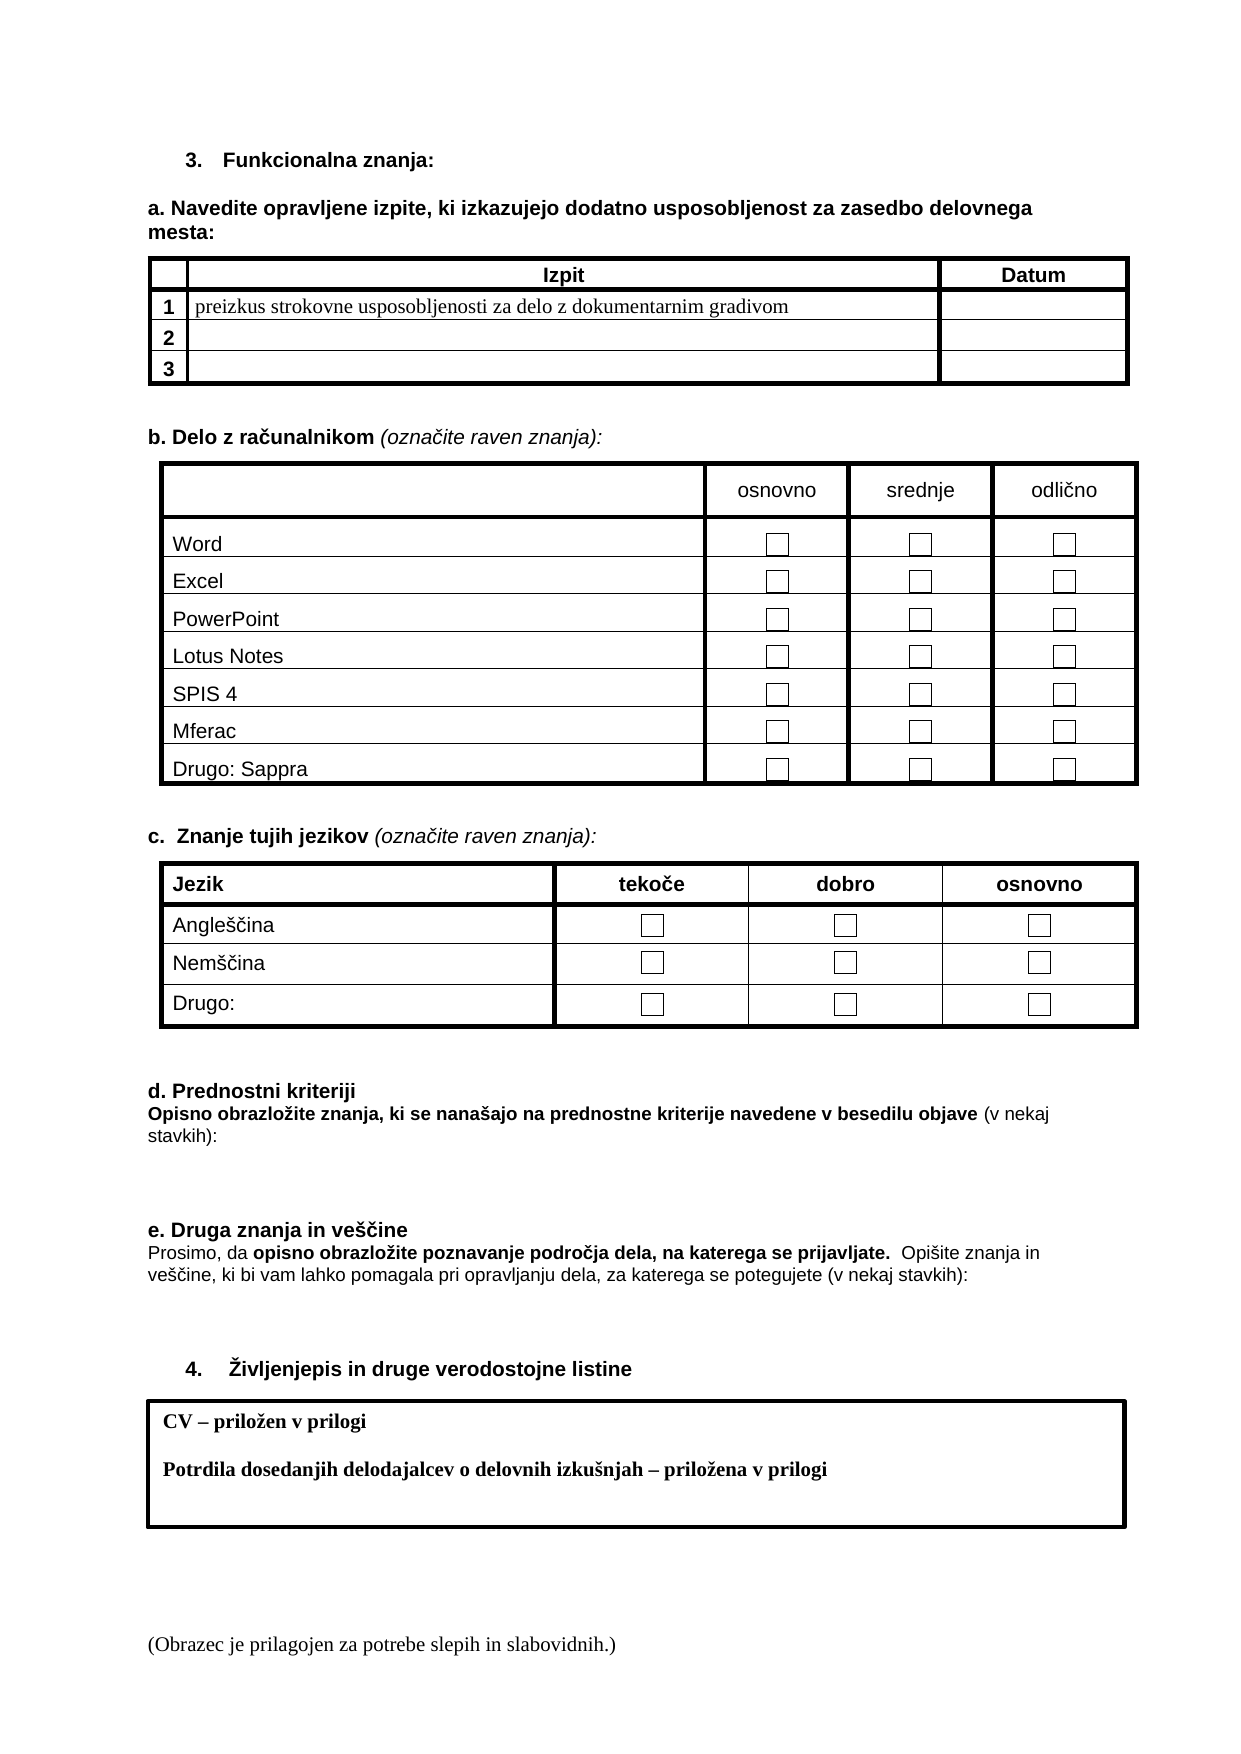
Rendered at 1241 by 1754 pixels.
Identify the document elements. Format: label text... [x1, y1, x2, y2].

table_cell [189, 351, 937, 381]
table_cell [851, 744, 990, 781]
table_cell [995, 557, 1134, 593]
table_cell [995, 632, 1134, 668]
table_cell [707, 669, 846, 706]
table_cell [707, 707, 846, 743]
table_cell [749, 907, 942, 943]
table_cell [851, 519, 990, 556]
table_cell [943, 944, 1134, 984]
table_cell preizkus strokovne usposobljenosti za delo z dokumentarnim gradivom [189, 292, 937, 318]
table_cell [942, 351, 1125, 381]
table_cell PowerPoint [164, 594, 703, 631]
table_cell Mferac [164, 707, 703, 743]
table_header srednje [851, 466, 990, 514]
table_header Datum [942, 261, 1125, 287]
table_cell [851, 594, 990, 631]
table_cell [995, 594, 1134, 631]
table_cell Drugo: [164, 985, 552, 1024]
table_cell [749, 944, 942, 984]
list Funkcionalna znanja: [185, 148, 1093, 172]
table_cell [995, 669, 1134, 706]
table_cell [557, 944, 748, 984]
table_header Jezik [164, 866, 552, 902]
table_cell [851, 632, 990, 668]
table_cell Angleščina [164, 907, 552, 943]
table_cell Lotus Notes [164, 632, 703, 668]
text a. Navedite opravljene izpite, ki izkazujejo dodatno usposobljenost za zasedbo delovnega mesta: [148, 196, 1093, 243]
table_cell [995, 744, 1134, 781]
table_cell [942, 292, 1125, 318]
table_header odlično [995, 466, 1134, 514]
table_cell Word [164, 519, 703, 556]
table_cell SPIS 4 [164, 669, 703, 706]
table_cell [707, 744, 846, 781]
table_header tekoče [557, 866, 748, 902]
table_cell [707, 632, 846, 668]
table_cell [707, 557, 846, 593]
table_cell Drugo: Sappra [164, 744, 703, 781]
table_cell [851, 707, 990, 743]
table_cell [943, 985, 1134, 1024]
table_header osnovno [707, 466, 846, 514]
table_header Izpit [189, 261, 937, 287]
table_cell [707, 519, 846, 556]
text Prosimo, da opisno obrazložite poznavanje področja dela, na katerega se prijavljate. Opišite znanja in veščine, ki bi vam lahko pomagala pri opravljanju dela, za katerega se potegujete (v nekaj stavkih): [148, 1242, 1093, 1285]
table_cell Excel [164, 557, 703, 593]
table_cell [995, 707, 1134, 743]
table_cell [942, 320, 1125, 350]
table_cell [189, 320, 937, 350]
table_cell [851, 669, 990, 706]
table_cell [943, 907, 1134, 943]
table_cell 3 [152, 351, 186, 381]
table_header osnovno [943, 866, 1134, 902]
text c. Znanje tujih jezikov (označite raven znanja): [148, 824, 1093, 848]
table_cell [995, 519, 1134, 556]
table_cell [557, 985, 748, 1024]
table_header [164, 466, 703, 514]
text b. Delo z računalnikom (označite raven znanja): [148, 424, 1093, 448]
list Življenjepis in druge verodostojne listine [185, 1357, 1093, 1381]
table_cell [851, 557, 990, 593]
table_cell [749, 985, 942, 1024]
table_cell 2 [152, 320, 186, 350]
table_cell Nemščina [164, 944, 552, 984]
text Opisno obrazložite znanja, ki se nanašajo na prednostne kriterije navedene v besedilu objave (v nekaj stavkih): [148, 1103, 1093, 1146]
table_cell 1 [152, 292, 186, 318]
text e. Druga znanja in veščine [148, 1218, 1093, 1242]
text d. Prednostni kriteriji [148, 1079, 1093, 1103]
table_header [152, 261, 186, 287]
table_cell [557, 907, 748, 943]
table_header dobro [749, 866, 942, 902]
table_cell [707, 594, 846, 631]
